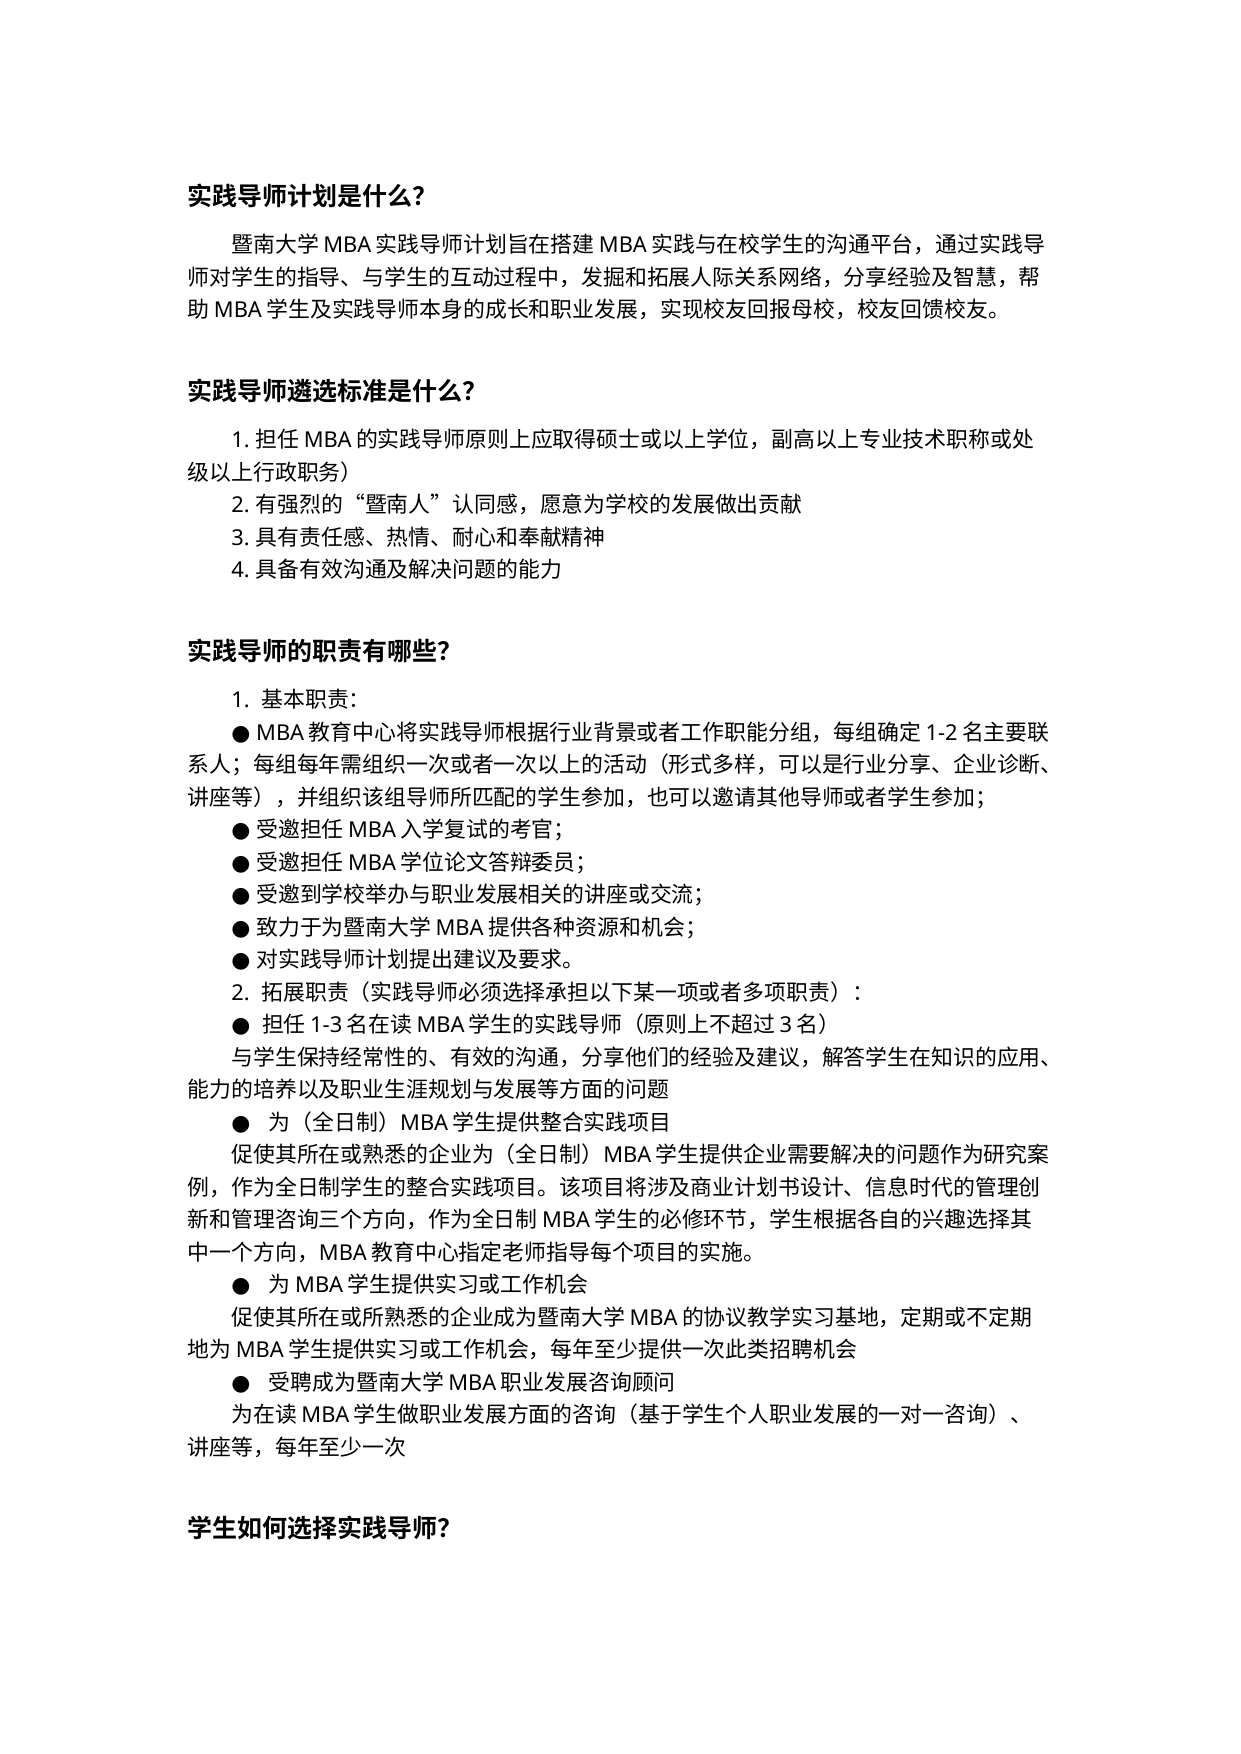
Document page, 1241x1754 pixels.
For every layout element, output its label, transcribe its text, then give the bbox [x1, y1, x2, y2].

text ● 致力于为暨南大学MBA提供各种资源和机会； [187, 909, 1053, 942]
text ● 对实践导师计划提出建议及要求。 [187, 942, 1053, 974]
text 与学生保持经常性的、有效的沟通，分享他们的经验及建议，解答学生在知识的应用、能力的培养以及职业生涯规划与发展等方面的问题 [187, 1039, 1053, 1104]
text 促使其所在或所熟悉的企业成为暨南大学MBA的协议教学实习基地，定期或不定期地为MBA学生提供实习或工作机会，每年至少提供一次此类招聘机会 [187, 1299, 1053, 1364]
text 暨南大学MBA实践导师计划旨在搭建MBA实践与在校学生的沟通平台，通过实践导师对学生的指导、与学生的互动过程中，发掘和拓展人际关系网络，分享经验及智慧，帮助MBA学生及实践导师本身的成长和职业发展，实现校友回报母校，校友回馈校友。 [187, 227, 1053, 324]
text ● MBA教育中心将实践导师根据行业背景或者工作职能分组，每组确定1-2名主要联系人；每组每年需组织一次或者一次以上的活动（形式多样，可以是行业分享、企业诊断、讲座等），并组织该组导师所匹配的学生参加，也可以邀请其他导师或者学生参加； [187, 714, 1053, 812]
text 实践导师遴选标准是什么？ [187, 357, 1053, 422]
list 为MBA学生提供实习或工作机会 [231, 1267, 1053, 1299]
text 实践导师计划是什么？ [187, 162, 1053, 227]
text 3. 具有责任感、热情、耐心和奉献精神 [187, 519, 1053, 552]
text 实践导师的职责有哪些？ [187, 617, 1053, 682]
text ● 受邀到学校举办与职业发展相关的讲座或交流； [187, 877, 1053, 909]
list 为（全日制）MBA学生提供整合实践项目 [231, 1104, 1053, 1137]
text 2. 有强烈的“暨南人”认同感，愿意为学校的发展做出贡献 [187, 487, 1053, 519]
text 1. 担任MBA的实践导师原则上应取得硕士或以上学位，副高以上专业技术职称或处级以上行政职务） [187, 422, 1053, 487]
text 学生如何选择实践导师？ [187, 1494, 1053, 1559]
text ● 受邀担任MBA学位论文答辩委员； [187, 844, 1053, 877]
text 促使其所在或熟悉的企业为（全日制）MBA学生提供企业需要解决的问题作为研究案例，作为全日制学生的整合实践项目。该项目将涉及商业计划书设计、信息时代的管理创新和管理咨询三个方向，作为全日制MBA学生的必修环节，学生根据各自的兴趣选择其中一个方向，MBA教育中心指定老师指导每个项目的实施。 [187, 1137, 1053, 1267]
text 4. 具备有效沟通及解决问题的能力 [187, 552, 1053, 584]
text 2. 拓展职责（实践导师必须选择承担以下某一项或者多项职责）： [187, 974, 1053, 1007]
text ● 担任1-3名在读MBA学生的实践导师（原则上不超过3名） [187, 1007, 1053, 1039]
list 受聘成为暨南大学MBA职业发展咨询顾问 [231, 1364, 1053, 1397]
text ● 受邀担任MBA入学复试的考官； [187, 812, 1053, 844]
text 1. 基本职责： [187, 682, 1053, 714]
text 为在读MBA学生做职业发展方面的咨询（基于学生个人职业发展的一对一咨询）、讲座等，每年至少一次 [187, 1397, 1053, 1462]
